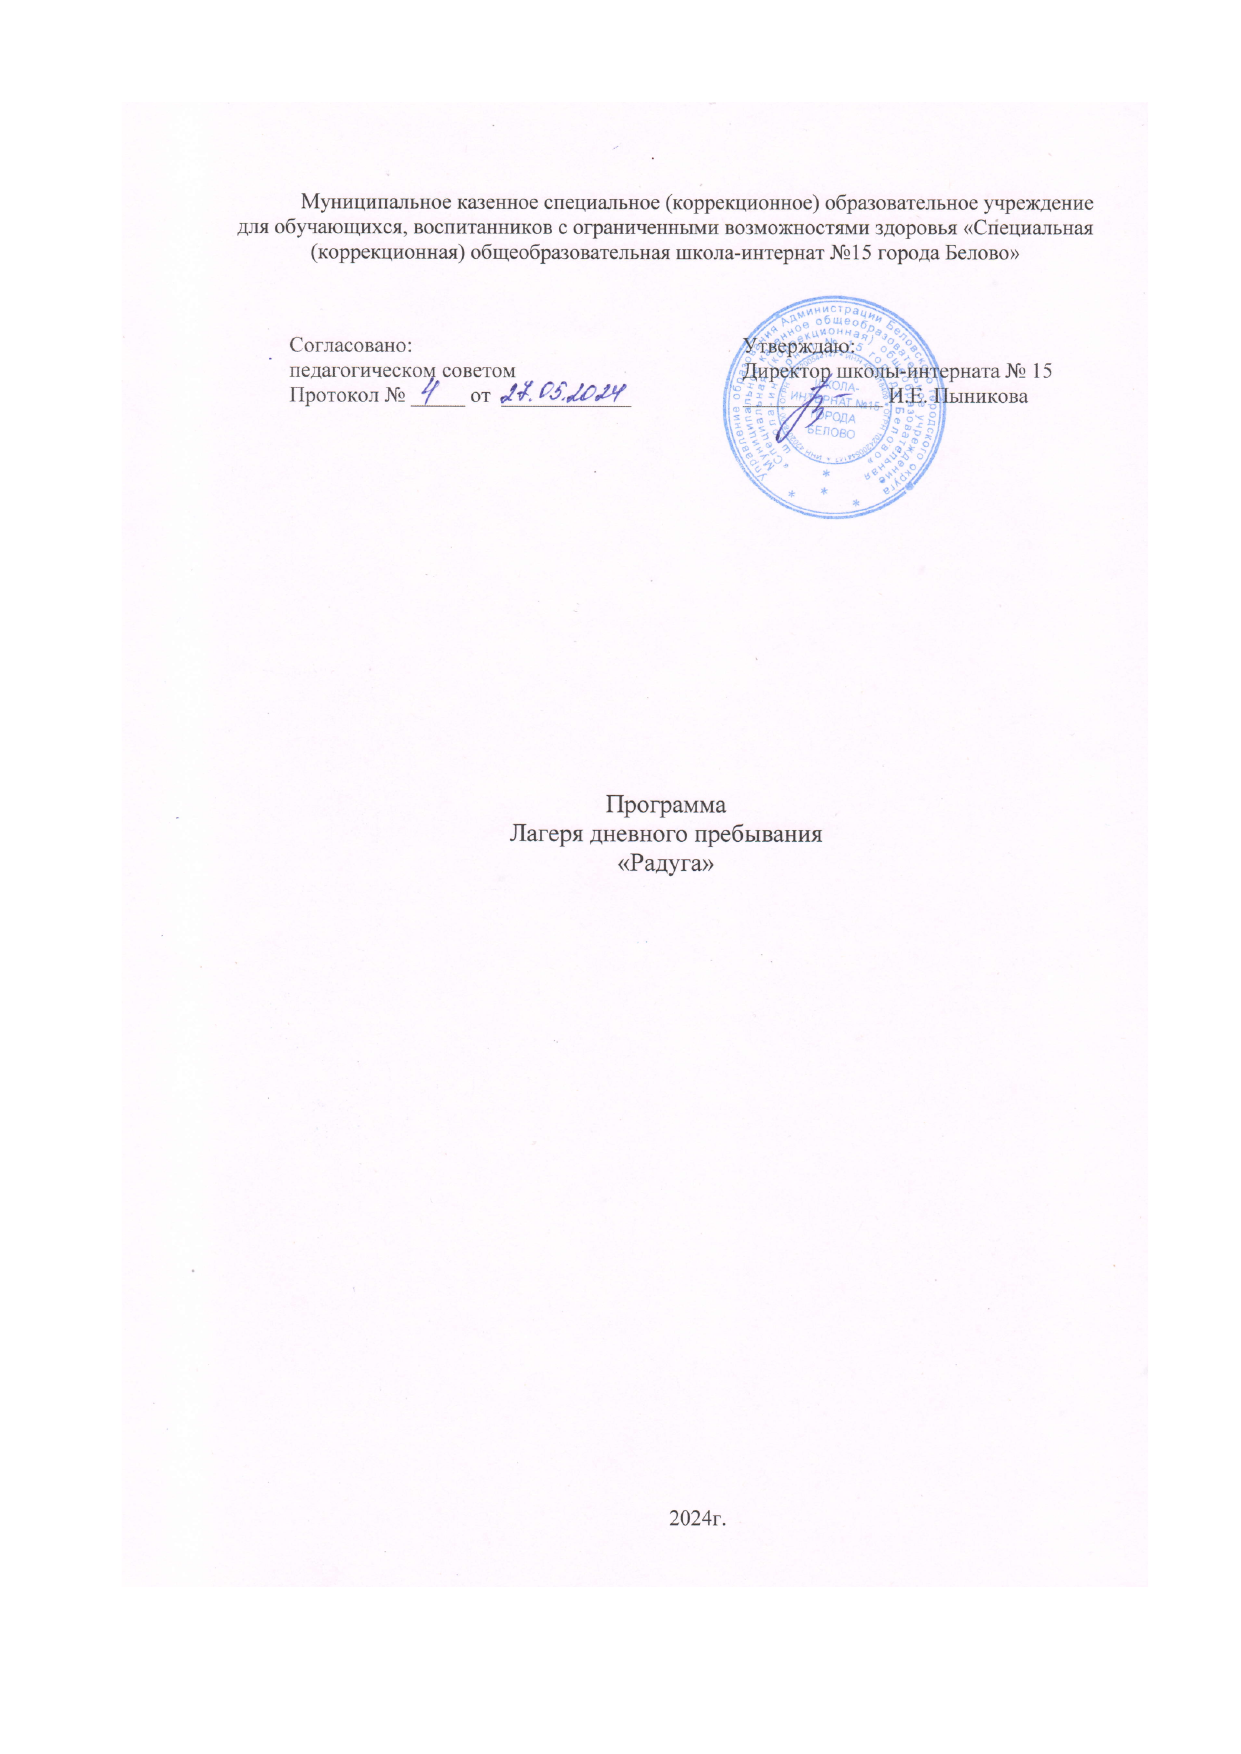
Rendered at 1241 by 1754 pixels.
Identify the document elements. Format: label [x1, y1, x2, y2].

picture [121, 102, 1149, 1587]
